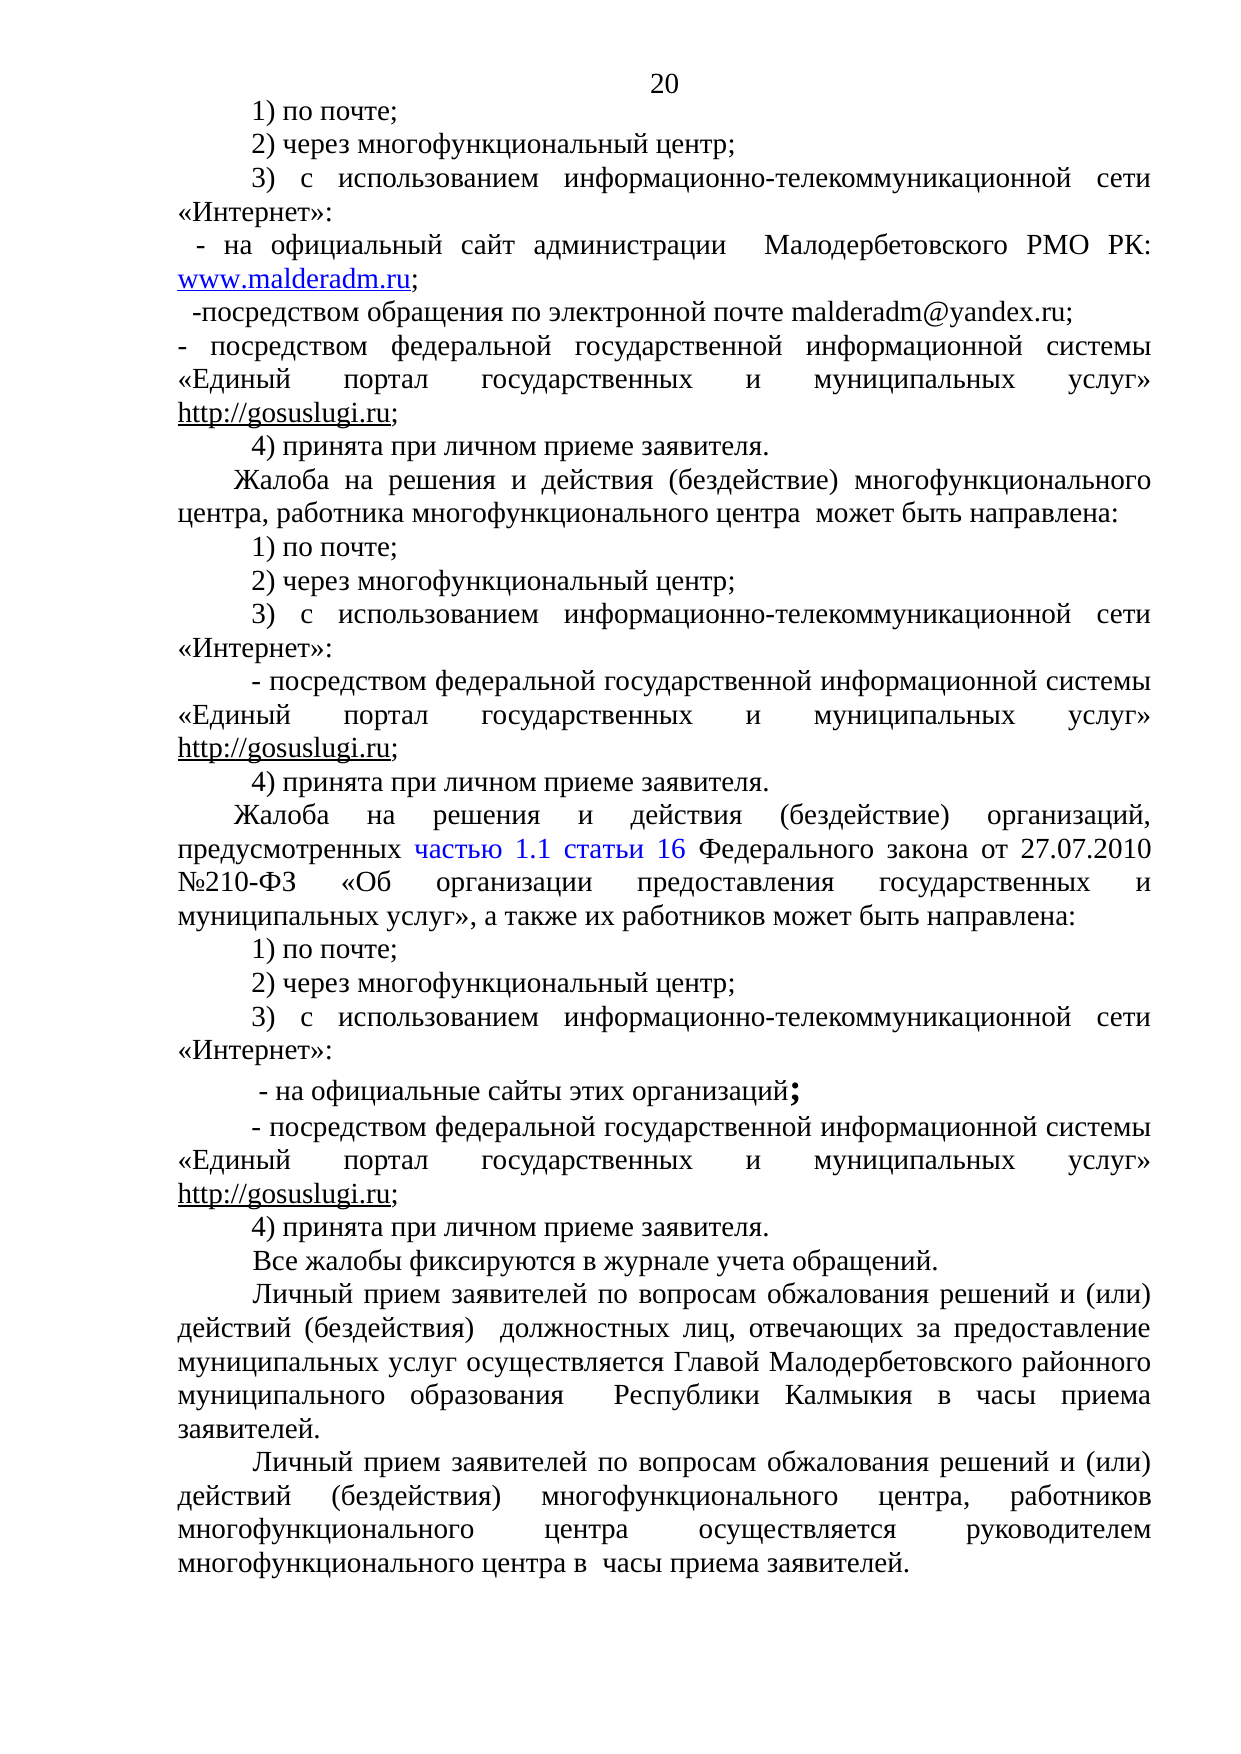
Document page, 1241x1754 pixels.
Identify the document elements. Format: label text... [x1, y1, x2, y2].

text - на официальный сайт администрации Малодербетовского РМО РК: www.malderadm.ru; [177, 227, 1152, 294]
text Все жалобы фиксируются в журнале учета обращений. [177, 1243, 1152, 1277]
text - посредством федеральной государственной информационной системы «Единый портал государственных и муниципальных услуг» http://gosuslugi.ru; [177, 328, 1152, 428]
text 3) с использованием информационно-телекоммуникационной сети «Интернет»: [177, 999, 1152, 1066]
text -посредством обращения по электронной почте malderadm@yandex.ru; [177, 294, 1152, 328]
text 4) принята при личном приеме заявителя. [177, 1209, 1152, 1243]
text Личный прием заявителей по вопросам обжалования решений и (или) действий (бездействия) многофункционального центра, работников многофункционального центра осуществляется руководителем многофункционального центра в часы приема заявителей. [177, 1444, 1152, 1578]
text 2) через многофункциональный центр; [177, 965, 1152, 999]
text 1) по почте; [177, 932, 1152, 965]
text - посредством федеральной государственной информационной системы «Единый портал государственных и муниципальных услуг» http://gosuslugi.ru; [177, 663, 1152, 764]
text - на официальные сайты этих организаций; [177, 1066, 1152, 1109]
text - посредством федеральной государственной информационной системы «Единый портал государственных и муниципальных услуг» http://gosuslugi.ru; [177, 1109, 1152, 1209]
text 3) с использованием информационно-телекоммуникационной сети «Интернет»: [177, 596, 1152, 663]
text 2) через многофункциональный центр; [177, 563, 1152, 596]
text 2) через многофункциональный центр; [177, 127, 1152, 160]
text 1) по почте; [177, 529, 1152, 563]
text Жалоба на решения и действия (бездействие) многофункционального центра, работника многофункционального центра может быть направлена: [177, 462, 1152, 529]
text 4) принята при личном приеме заявителя. [177, 428, 1152, 462]
text 4) принята при личном приеме заявителя. [177, 764, 1152, 797]
text Жалоба на решения и действия (бездействие) организаций, предусмотренных частью 1.1 статьи 16 Федерального закона от 27.07.2010 №210-ФЗ «Об организации предоставления государственных и муниципальных услуг», а также их работников может быть направлена: [177, 797, 1152, 932]
text 1) по почте; [177, 93, 1152, 127]
text Личный прием заявителей по вопросам обжалования решений и (или) действий (бездействия) должностных лиц, отвечающих за предоставление муниципальных услуг осуществляется Главой Малодербетовского районного муниципального образования Республики Калмыкия в часы приема заявителей. [177, 1277, 1152, 1444]
text 3) с использованием информационно-телекоммуникационной сети «Интернет»: [177, 160, 1152, 227]
